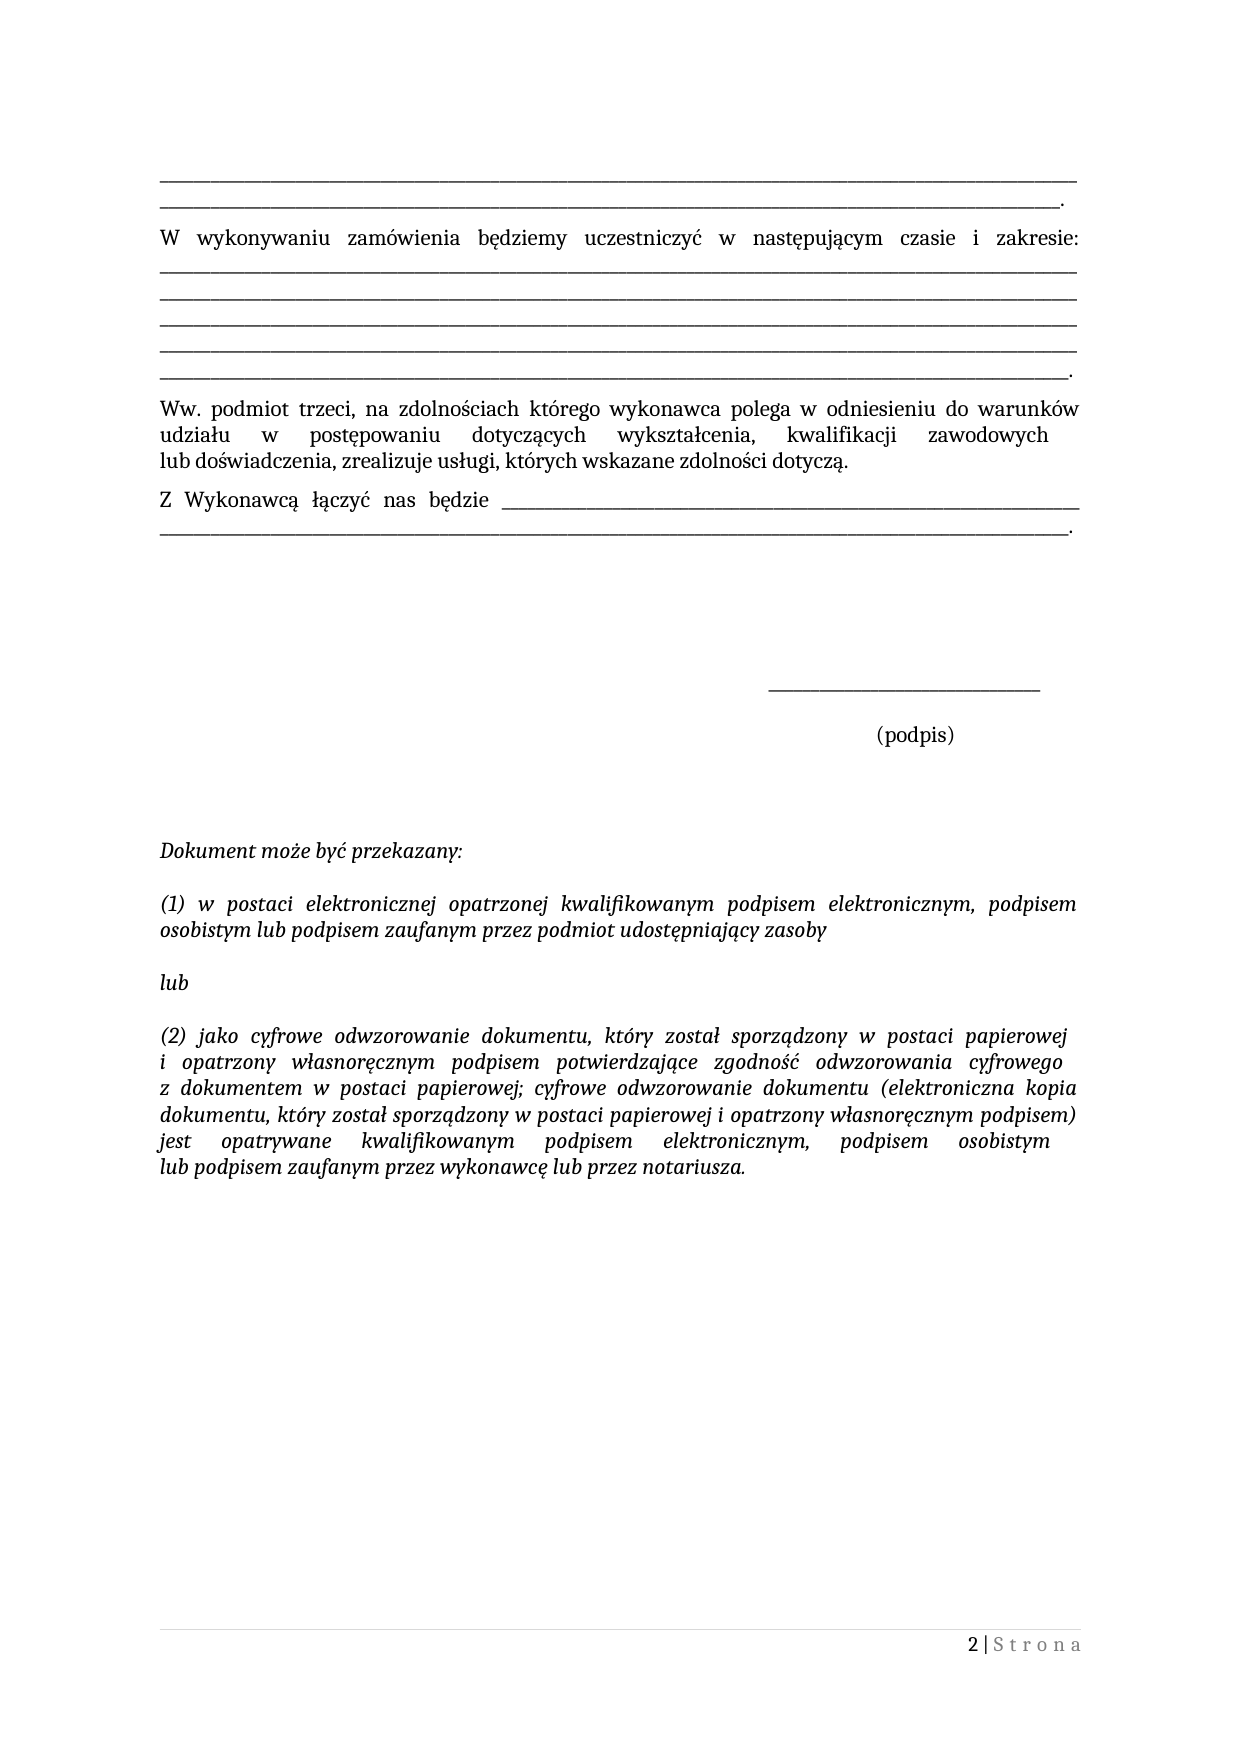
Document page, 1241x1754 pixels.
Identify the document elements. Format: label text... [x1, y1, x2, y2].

text W wykonywaniu zamówienia będziemy uczestniczyć w następującym czasie i zakresie: ___________________________________________________________________________________________________________________________________________________________________________________________________________________________________________________________________________________________________________________________________________________________________________________________________________________________________________________________________________________________________________________________________________________________. [159, 225, 1081, 383]
text Dokument może być przekazany: (1) w postaci elektronicznej opatrzonej kwalifikowanym podpisem elektronicznym, podpisem osobistym lub podpisem zaufanym przez podmiot udostępniający zasoby lub (2) jako cyfrowe odwzorowanie dokumentu, który został sporządzony w postaci papierowej i opatrzony własnoręcznym podpisem potwierdzające zgodność odwzorowania cyfrowego z dokumentem w postaci papierowej; cyfrowe odwzorowanie dokumentu (elektroniczna kopia dokumentu, który został sporządzony w postaci papierowej i opatrzony własnoręcznym podpisem) jest opatrywane kwalifikowanym podpisem elektronicznym, podpisem osobistym lub podpisem zaufanym przez wykonawcę lub przez notariusza. [159, 838, 1081, 1181]
text ________________________________ (podpis) [750, 669, 1081, 748]
text Z Wykonawcą łączyć nas będzie ____________________________________________________________________ ___________________________________________________________________________________________________________. [159, 487, 1081, 539]
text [159, 159, 1081, 212]
text Ww. podmiot trzeci, na zdolnościach którego wykonawca polega w odniesieniu do warunków udziału w postępowaniu dotyczących wykształcenia, kwalifikacji zawodowych lub doświadczenia, zrealizuje usługi, których wskazane zdolności dotyczą. [159, 395, 1081, 474]
